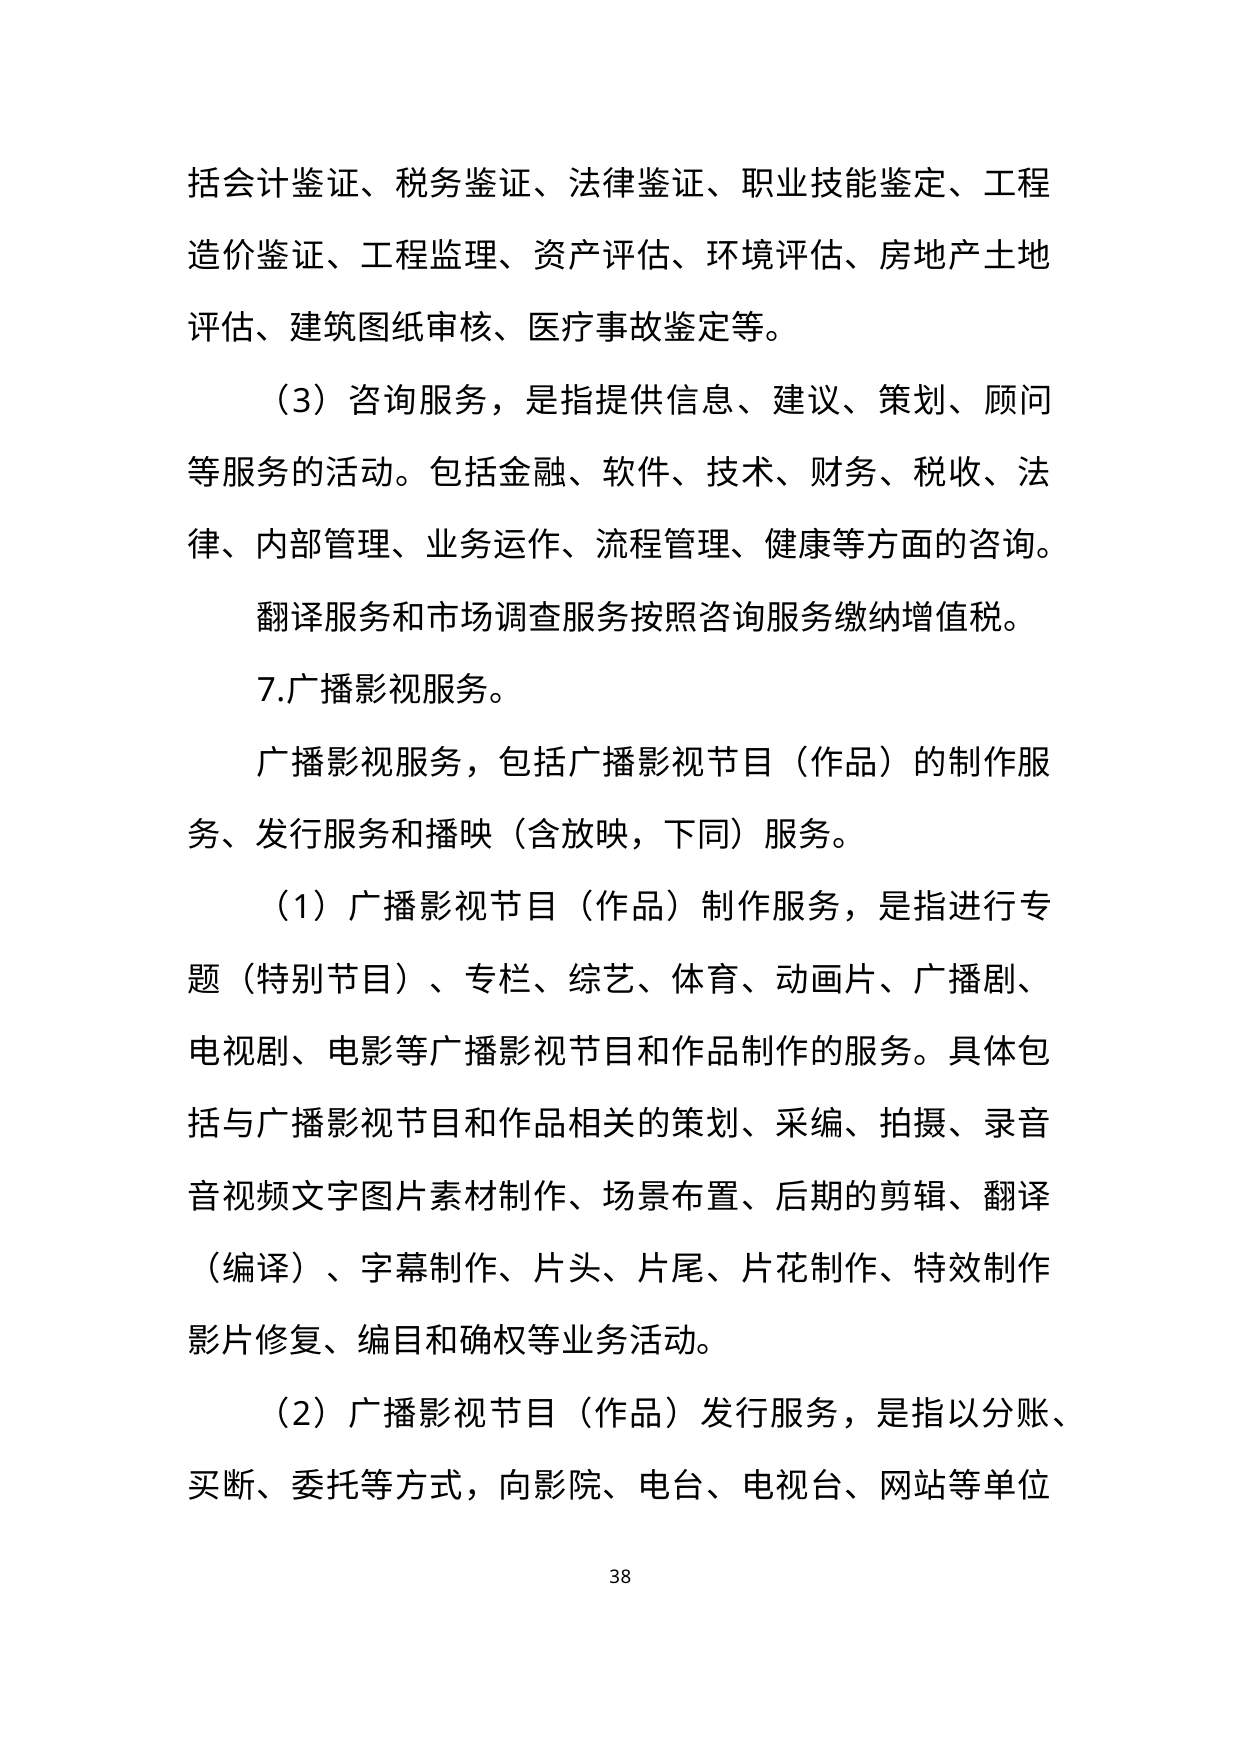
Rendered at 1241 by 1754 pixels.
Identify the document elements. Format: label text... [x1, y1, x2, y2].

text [187, 1386, 1053, 1507]
text （3）咨询服务，是指提供信息、建议、策划、顾问等服务的活动。包括金融、软件、技术、财务、税收、法律、内部管理、业务运作、流程管理、健康等方面的咨询。 [187, 373, 1053, 566]
text （1）广播影视节目（作品）制作服务，是指进行专题（特别节目）、专栏、综艺、体育、动画片、广播剧、电视剧、电影等广播影视节目和作品制作的服务。具体包括与广播影视节目和作品相关的策划、采编、拍摄、录音、音视频文字图片素材制作、场景布置、后期的剪辑、翻译（编译）、字幕制作、片头、片尾、片花制作、特效制作、影片修复、编目和确权等业务活动。 [187, 880, 1053, 1362]
text 翻译服务和市场调查服务按照咨询服务缴纳增值税。 [187, 591, 1053, 639]
text 7.广播影视服务。 [187, 663, 1053, 711]
text 广播影视服务，包括广播影视节目（作品）的制作服务、发行服务和播映（含放映，下同）服务。 [187, 735, 1053, 856]
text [187, 157, 1053, 349]
